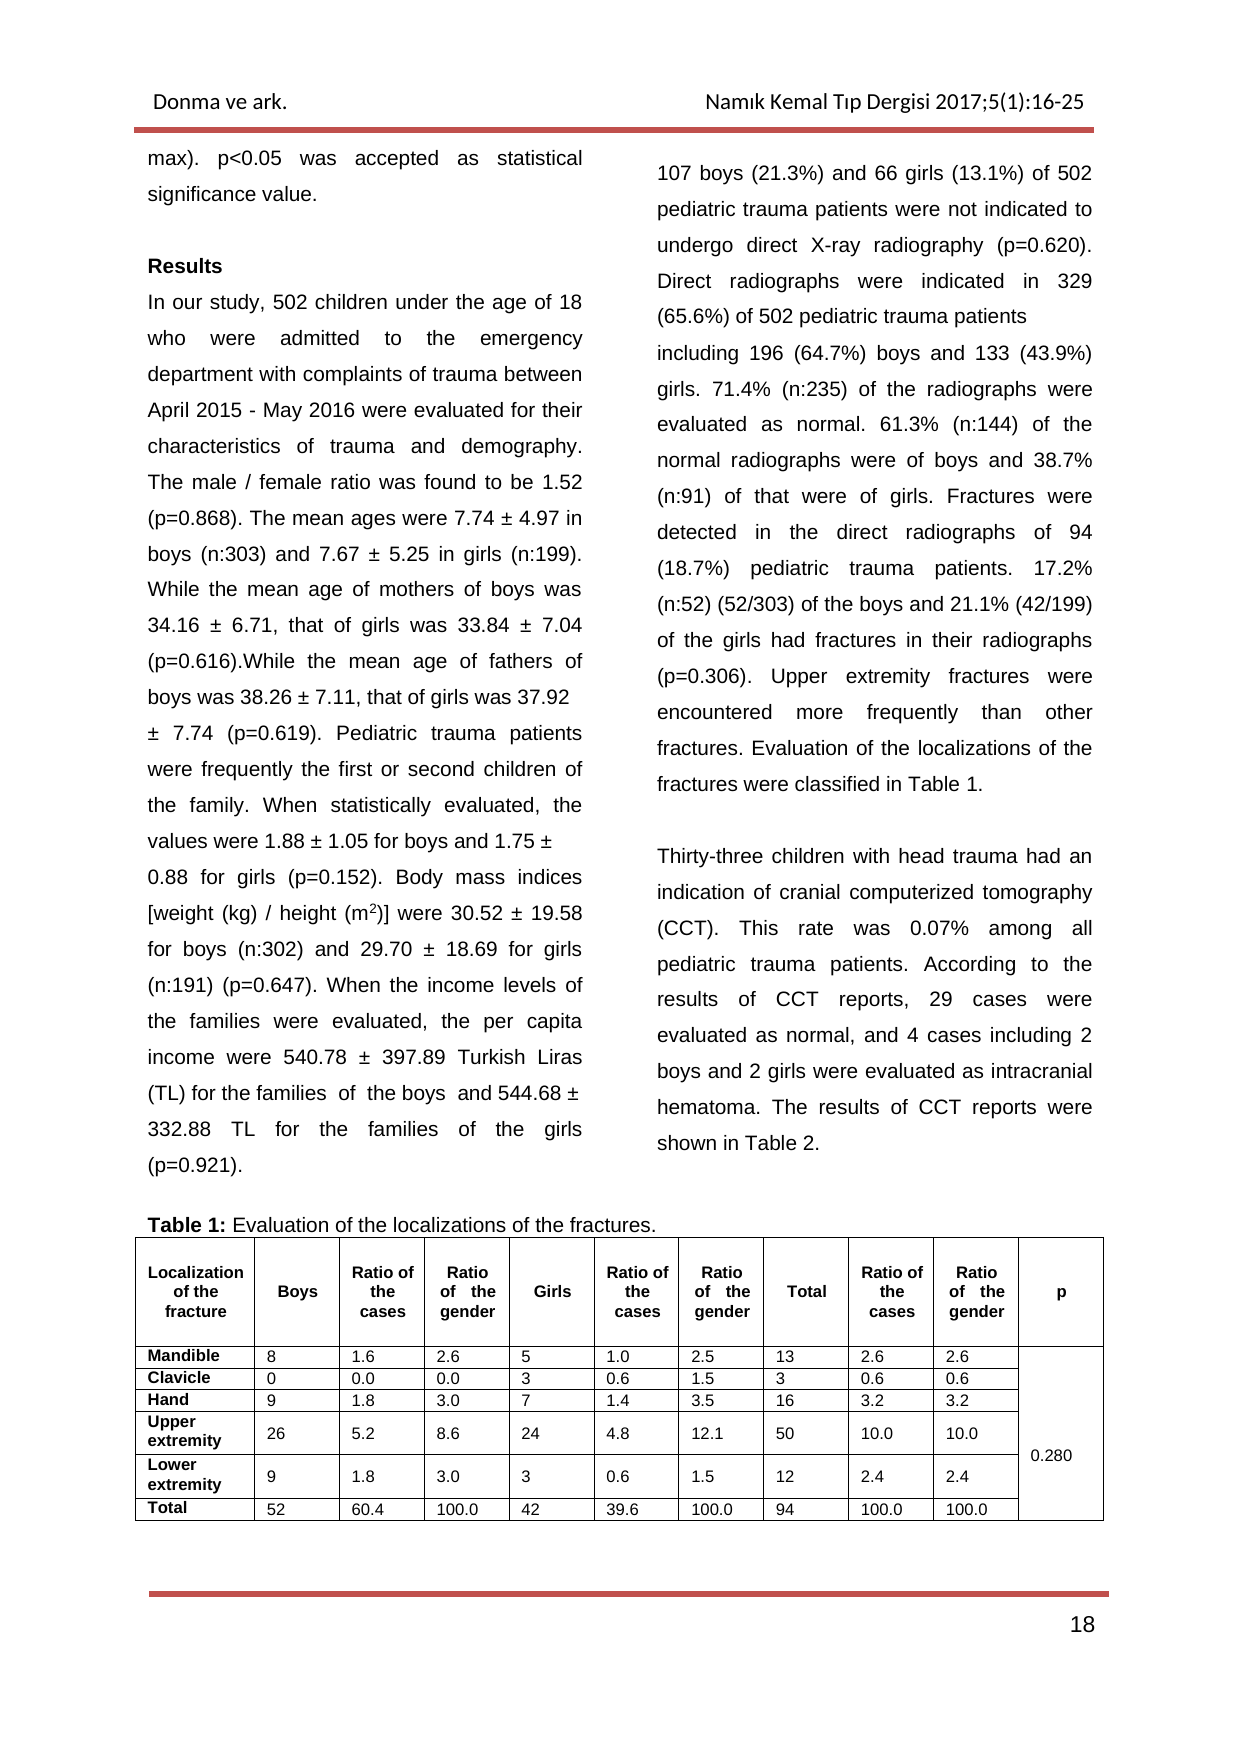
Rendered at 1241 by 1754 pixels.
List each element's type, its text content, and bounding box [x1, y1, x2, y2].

table_cell 100.0 [425, 1499, 509, 1520]
table_cell 3.0 [425, 1455, 509, 1498]
table_cell 2.6 [425, 1347, 509, 1367]
table_cell 94 [764, 1499, 848, 1520]
table_header Girls [510, 1238, 594, 1346]
table_cell 1.5 [679, 1455, 763, 1498]
table_header p [1019, 1238, 1103, 1346]
table_cell 0.6 [595, 1369, 678, 1389]
table_cell 12.1 [679, 1412, 763, 1454]
table_header Ratio of the cases [340, 1238, 424, 1346]
table_cell 0.0 [425, 1369, 509, 1389]
table_cell 100.0 [849, 1499, 933, 1520]
table_cell 4.8 [595, 1412, 678, 1454]
table_cell 1.6 [340, 1347, 424, 1367]
table_cell 1.5 [679, 1369, 763, 1389]
table_cell 1.8 [340, 1390, 424, 1411]
table_cell 2.4 [934, 1455, 1018, 1498]
table_cell 3.0 [425, 1390, 509, 1411]
table_header Localization of the fracture [136, 1238, 254, 1346]
table_cell 0.0 [340, 1369, 424, 1389]
text ± 7.74 (p=0.619). Pediatric trauma patients were frequently the first or second children of the family. When statistically evaluated, the values were 1.88 ± 1.05 for boys and 1.75 ± [147, 721, 583, 853]
table_cell 16 [764, 1390, 848, 1411]
table_cell 3 [510, 1369, 594, 1389]
table_cell 9 [255, 1390, 339, 1411]
table_cell 50 [764, 1412, 848, 1454]
table_cell 52 [255, 1499, 339, 1520]
table_cell 5.2 [340, 1412, 424, 1454]
text 107 boys (21.3%) and 66 girls (13.1%) of 502 pediatric trauma patients were not indicated to undergo direct X-ray radiography (p=0.620). Direct radiographs were indicated in 329 (65.6%) of 502 pediatric trauma patients [657, 161, 1093, 328]
table_cell 7 [510, 1390, 594, 1411]
table_cell 0 [255, 1369, 339, 1389]
table_cell 42 [510, 1499, 594, 1520]
table_cell Lower extremity [136, 1455, 254, 1498]
table_cell 60.4 [340, 1499, 424, 1520]
table_cell 24 [510, 1412, 594, 1454]
table_cell 3.2 [849, 1390, 933, 1411]
table_cell 0.6 [934, 1369, 1018, 1389]
table_cell 100.0 [934, 1499, 1018, 1520]
table_cell 12 [764, 1455, 848, 1498]
table_header Ratio of the cases [595, 1238, 678, 1346]
table_cell 10.0 [934, 1412, 1018, 1454]
table_cell Mandible [136, 1347, 254, 1367]
table_cell 0.6 [595, 1455, 678, 1498]
table_cell 3 [510, 1455, 594, 1498]
table_header Total [764, 1238, 848, 1346]
table_cell 10.0 [849, 1412, 933, 1454]
table_header Ratio of the cases [849, 1238, 933, 1346]
table_cell 2.4 [849, 1455, 933, 1498]
table_cell Clavicle [136, 1369, 254, 1389]
text Table 1: Evaluation of the localizations of the fractures. [147, 1212, 1126, 1236]
table_cell 1.0 [595, 1347, 678, 1367]
table_cell 8 [255, 1347, 339, 1367]
table_cell Total [136, 1499, 254, 1520]
table_cell 13 [764, 1347, 848, 1367]
table_header Boys [255, 1238, 339, 1346]
table_cell 8.6 [425, 1412, 509, 1454]
table_cell 2.6 [934, 1347, 1018, 1367]
table_cell 100.0 [679, 1499, 763, 1520]
table_cell 3.5 [679, 1390, 763, 1411]
table_cell 0.6 [849, 1369, 933, 1389]
table_cell 9 [255, 1455, 339, 1498]
table_cell 3.2 [934, 1390, 1018, 1411]
table_header Ratio of the gender [425, 1238, 509, 1346]
table_cell 1.8 [340, 1455, 424, 1498]
table_cell Hand [136, 1390, 254, 1411]
text max). p<0.05 was accepted as statistical significance value. [147, 146, 583, 206]
table_cell 1.4 [595, 1390, 678, 1411]
table_cell Upper extremity [136, 1412, 254, 1454]
text 0.88 for girls (p=0.152). Body mass indices [weight (kg) / height (m2)] were 30.52 ± 19.58 for boys (n:302) and 29.70 ± 18.69 for girls (n:191) (p=0.647). When the income levels of the families were evaluated, the per capita income were 540.78 ± 397.89 Turkish Liras (TL) for the families of the boys and 544.68 ± [147, 865, 583, 1105]
table_cell 2.6 [849, 1347, 933, 1367]
table_header Ratio of the gender [679, 1238, 763, 1346]
table_header Ratio of the gender [934, 1238, 1018, 1346]
table_cell 0.280 [1019, 1347, 1103, 1520]
table_cell 26 [255, 1412, 339, 1454]
table_cell 2.5 [679, 1347, 763, 1367]
table_cell 3 [764, 1369, 848, 1389]
text 34.16 ± 6.71, that of girls was 33.84 ± 7.04 (p=0.616).While the mean age of fathers of boys was 38.26 ± 7.11, that of girls was 37.92 [147, 613, 583, 709]
text In our study, 502 children under the age of 18 who were admitted to the emergency department with complaints of trauma between April 2015 - May 2016 were evaluated for their characteristics of trauma and demography. The male / female ratio was found to be 1.52 (p=0.868). The mean ages were 7.74 ± 4.97 in boys (n:303) and 7.67 ± 5.25 in girls (n:199). While the mean age of mothers of boys was [147, 290, 583, 601]
table_cell 5 [510, 1347, 594, 1367]
text including 196 (64.7%) boys and 133 (43.9%) girls. 71.4% (n:235) of the radiographs were evaluated as normal. 61.3% (n:144) of the normal radiographs were of boys and 38.7% (n:91) of that were of girls. Fractures were detected in the direct radiographs of 94 (18.7%) pediatric trauma patients. 17.2% (n:52) (52/303) of the boys and 21.1% (42/199) of the girls had fractures in their radiographs (p=0.306). Upper extremity fractures were encountered more frequently than other fractures. Evaluation of the localizations of the fractures were classified in Table 1. [657, 340, 1093, 796]
text Thirty-three children with head trauma had an indication of cranial computerized tomography (CCT). This rate was 0.07% among all pediatric trauma patients. According to the results of CCT reports, 29 cases were evaluated as normal, and 4 cases including 2 boys and 2 girls were evaluated as intracranial hematoma. The results of CCT reports were shown in Table 2. [657, 843, 1093, 1155]
text 332.88 TL for the families of the girls (p=0.921). [147, 1117, 583, 1177]
subtitle Results [147, 254, 587, 278]
table_cell 39.6 [595, 1499, 678, 1520]
